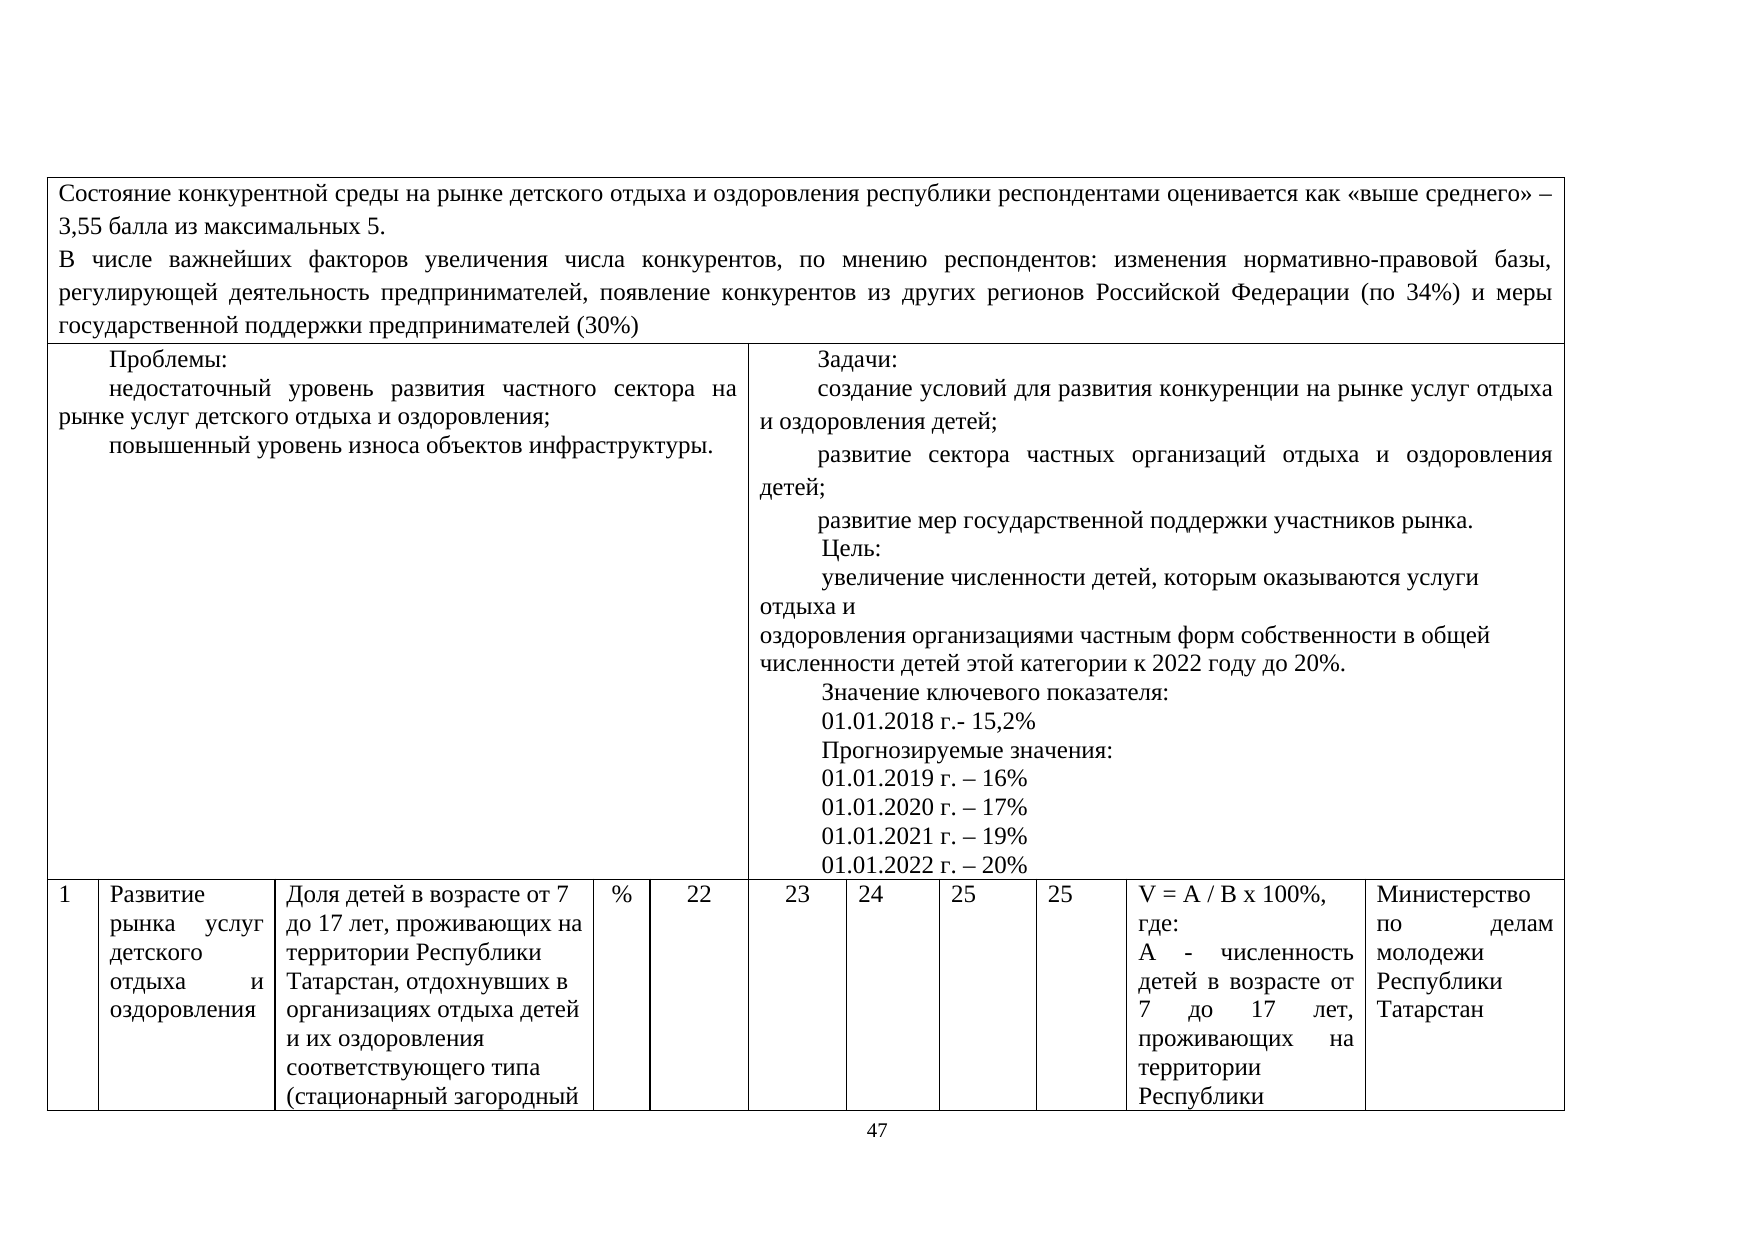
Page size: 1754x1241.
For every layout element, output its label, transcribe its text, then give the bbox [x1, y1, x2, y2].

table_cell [99, 880, 274, 1109]
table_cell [1127, 880, 1365, 1109]
table_cell 1 [48, 880, 98, 1109]
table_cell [276, 880, 593, 1109]
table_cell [48, 178, 1564, 343]
table_cell 23 [749, 880, 846, 1109]
table_cell Проблемы: недостаточный уровень развития частного сектора на рынке услуг детского отдыха и оздоровления; повышенный уровень износа объектов инфраструктуры. [48, 344, 748, 878]
table_cell 24 [847, 880, 939, 1109]
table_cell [1366, 880, 1564, 1109]
table_cell 25 [1037, 880, 1126, 1109]
table_cell 22 [651, 880, 748, 1109]
table_cell % [594, 880, 649, 1109]
table_cell Задачи: создание условий для развития конкуренции на рынке услуг отдыха и оздоровления детей; развитие сектора частных организаций отдыха и оздоровления детей; развитие мер государственной поддержки участников рынка. Цель: увеличение численности детей, которым оказываются услуги отдыха и оздоровления организациями частным форм собственности в общей численности детей этой категории к 2022 году до 20%. Значение ключевого показателя: 01.01.2018 г.- 15,2% Прогнозируемые значения: 01.01.2019 г. – 16% 01.01.2020 г. – 17% 01.01.2021 г. – 19% 01.01.2022 г. – 20% [749, 344, 1564, 878]
table_cell 25 [940, 880, 1036, 1109]
